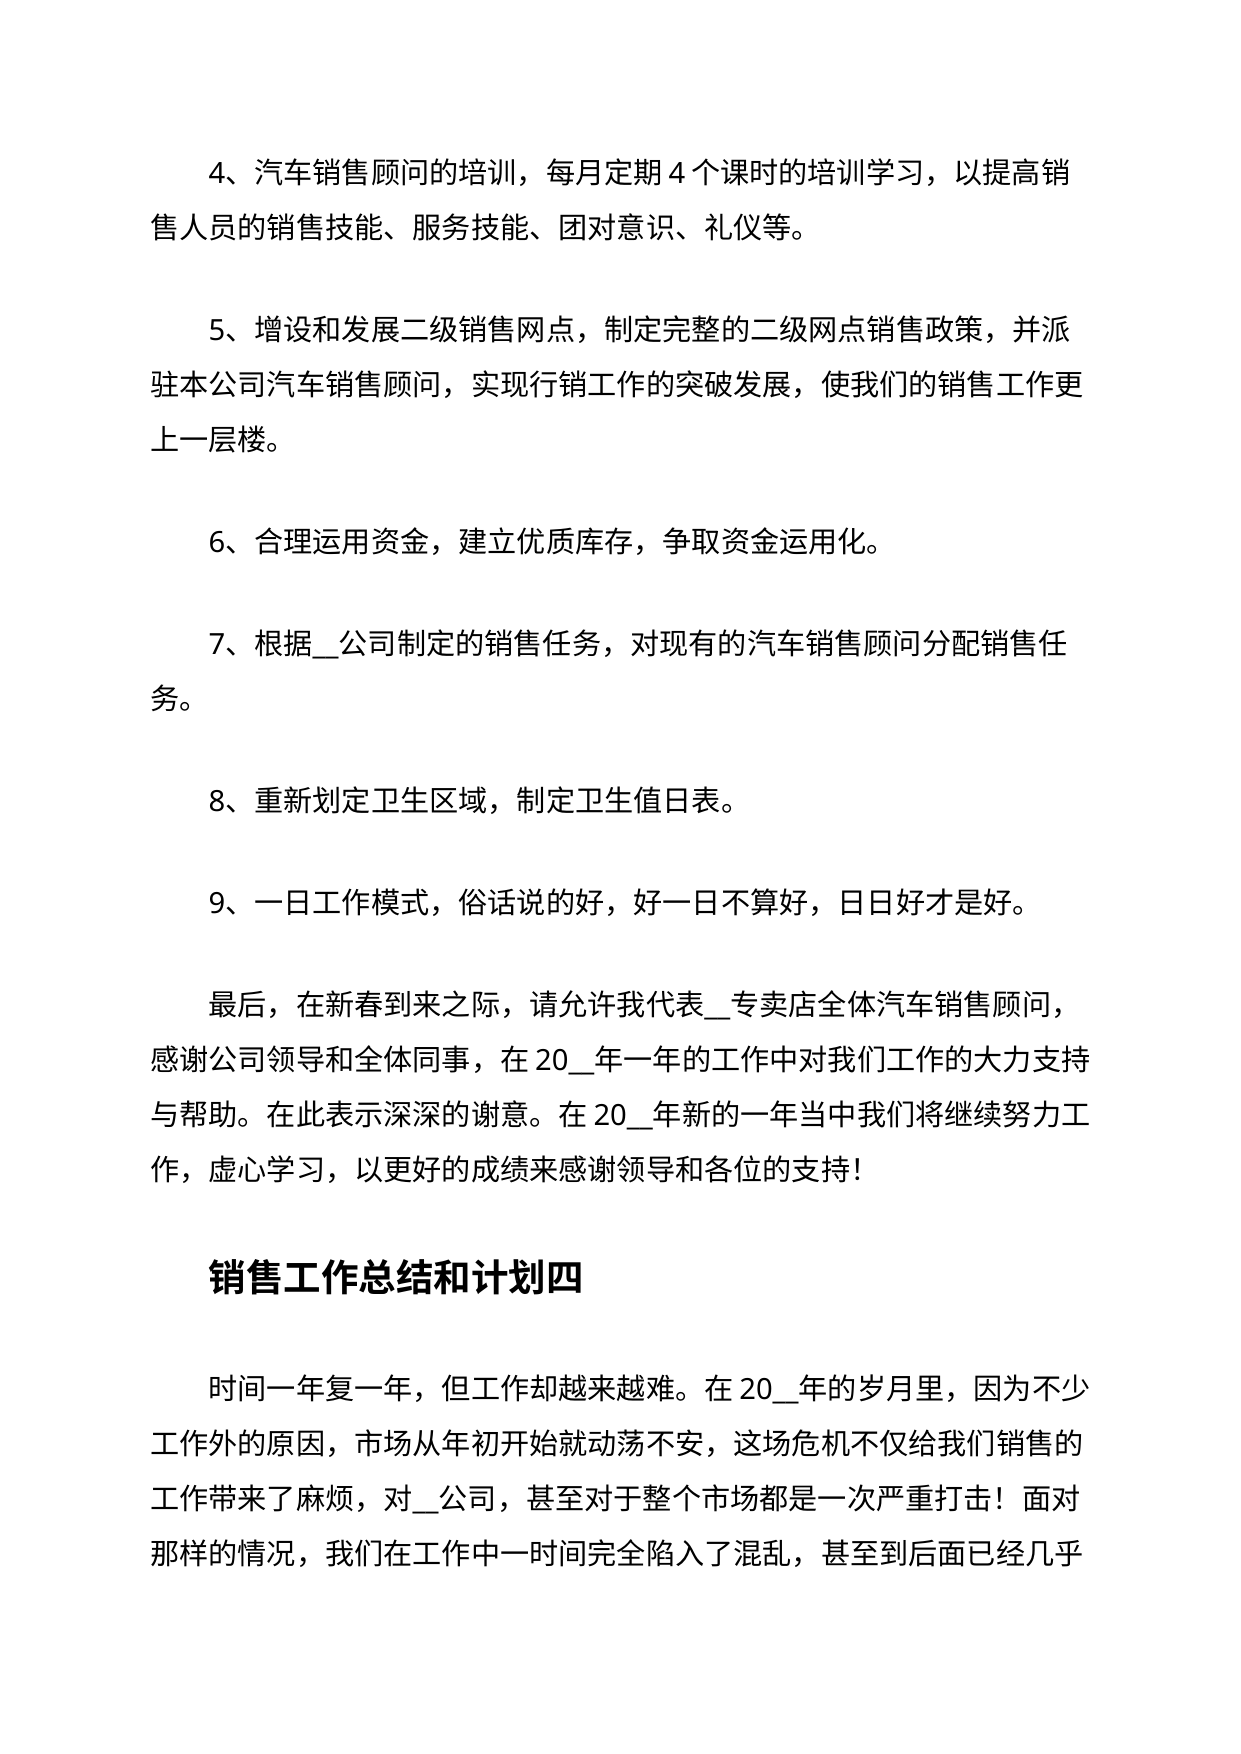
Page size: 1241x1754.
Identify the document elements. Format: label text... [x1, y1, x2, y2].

text 7、根据__公司制定的销售任务，对现有的汽车销售顾问分配销售任务。 [150, 620, 1090, 718]
text 6、合理运用资金，建立优质库存，争取资金运用化。 [150, 518, 1090, 561]
text 8、重新划定卫生区域，制定卫生值日表。 [150, 777, 1090, 819]
text 4、汽车销售顾问的培训，每月定期4个课时的培训学习，以提高销售人员的销售技能、服务技能、团对意识、礼仪等。 [150, 150, 1090, 247]
text 9、一日工作模式，俗话说的好，好一日不算好，日日好才是好。 [150, 879, 1090, 922]
text 最后，在新春到来之际，请允许我代表__专卖店全体汽车销售顾问，感谢公司领导和全体同事，在20__年一年的工作中对我们工作的大力支持与帮助。在此表示深深的谢意。在20__年新的一年当中我们将继续努力工作，虚心学习，以更好的成绩来感谢领导和各位的支持！ [150, 981, 1090, 1188]
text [150, 1365, 1090, 1572]
text 5、增设和发展二级销售网点，制定完整的二级网点销售政策，并派驻本公司汽车销售顾问，实现行销工作的突破发展，使我们的销售工作更上一层楼。 [150, 307, 1090, 459]
text 销售工作总结和计划四 [150, 1248, 1090, 1302]
